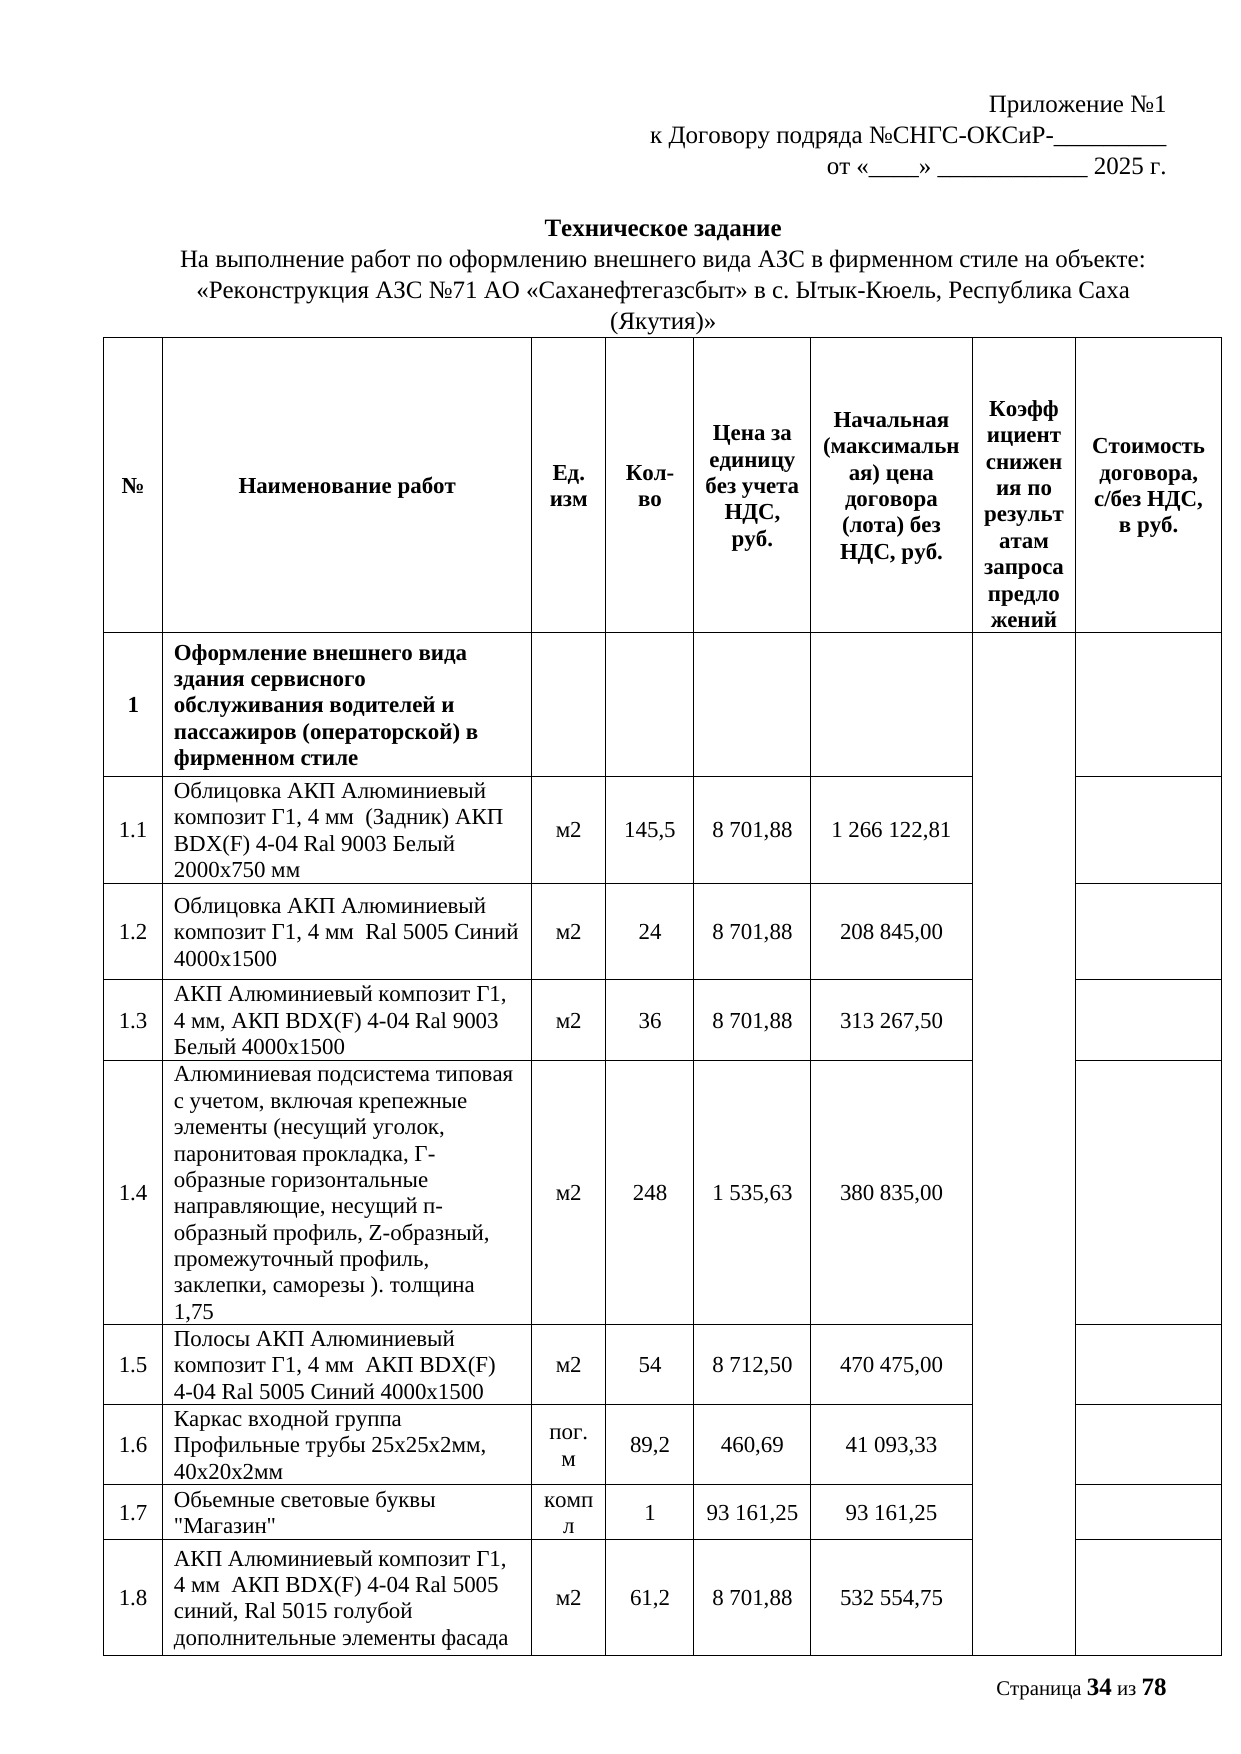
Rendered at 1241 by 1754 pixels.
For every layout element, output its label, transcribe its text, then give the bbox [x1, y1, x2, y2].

table_cell 1.3 [104, 980, 162, 1059]
table_cell 93 161,25 [694, 1485, 810, 1539]
table_cell Обьемные световые буквы "Магазин" [163, 1485, 531, 1539]
table_cell м2 [532, 1061, 605, 1324]
table_cell 1 266 122,81 [811, 777, 972, 882]
table_header Наименование работ [163, 338, 531, 632]
table_cell [1076, 777, 1221, 882]
table_header Коэффициент снижения по результатам запроса предложений [973, 338, 1075, 632]
table_cell Оформление внешнего вида здания сервисного обслуживания водителей и пассажиров (операторской) в фирменном стиле [163, 633, 531, 776]
table_cell 36 [606, 980, 693, 1059]
table_cell м2 [532, 884, 605, 979]
table_cell 89,2 [606, 1405, 693, 1484]
table_header Ед. изм [532, 338, 605, 632]
table_cell [1076, 1485, 1221, 1539]
table_cell 1 [104, 633, 162, 776]
table_cell Алюминиевая подсистема типовая с учетом, включая крепежные элементы (несущий уголок, паронитовая прокладка, Г-образные горизонтальные направляющие, несущий п-образный профиль, Z-образный, промежуточный профиль, заклепки, саморезы ). толщина 1,75 [163, 1061, 531, 1324]
table_header № [104, 338, 162, 632]
table_cell 248 [606, 1061, 693, 1324]
text от «____» ____________ 2025 г. [103, 151, 1166, 179]
table_cell Полосы АКП Алюминиевый композит Г1, 4 мм АКП BDX(F) 4-04 Ral 5005 Синий 4000х1500 [163, 1325, 531, 1404]
table_cell 1 535,63 [694, 1061, 810, 1324]
table_cell АКП Алюминиевый композит Г1, 4 мм АКП BDX(F) 4-04 Ral 5005 синий, Ral 5015 голубой дополнительные элементы фасада [163, 1540, 531, 1654]
text к Договору подряда №СНГС-ОКСиР-_________ [103, 120, 1166, 148]
text Техническое задание [159, 213, 1166, 242]
table_cell [1076, 633, 1221, 776]
table_cell [694, 633, 810, 776]
table_cell 1.5 [104, 1325, 162, 1404]
table_cell 8 701,88 [694, 1540, 810, 1654]
text Приложение №1 [103, 89, 1166, 117]
table_cell 8 701,88 [694, 884, 810, 979]
table_cell [1076, 884, 1221, 979]
table_header Начальная (максимальная) цена договора (лота) без НДС, руб. [811, 338, 972, 632]
table_cell 24 [606, 884, 693, 979]
table_cell 470 475,00 [811, 1325, 972, 1404]
table_cell 313 267,50 [811, 980, 972, 1059]
table_cell 8 701,88 [694, 777, 810, 882]
table_cell 1 [606, 1485, 693, 1539]
table_cell [1076, 1325, 1221, 1404]
table_cell [1076, 1540, 1221, 1654]
table_cell 1.2 [104, 884, 162, 979]
table_cell Облицовка АКП Алюминиевый композит Г1, 4 мм (Задник) АКП BDX(F) 4-04 Ral 9003 Белый 2000х750 мм [163, 777, 531, 882]
table_cell 61,2 [606, 1540, 693, 1654]
table_cell м2 [532, 777, 605, 882]
table_cell 54 [606, 1325, 693, 1404]
table_cell [1076, 1405, 1221, 1484]
table_cell 1.7 [104, 1485, 162, 1539]
table_cell 1.4 [104, 1061, 162, 1324]
table_header Стоимость договора, с/без НДС, в руб. [1076, 338, 1221, 632]
table_cell [532, 633, 605, 776]
table_cell 208 845,00 [811, 884, 972, 979]
table_cell 460,69 [694, 1405, 810, 1484]
table_cell 1.6 [104, 1405, 162, 1484]
table_cell пог.м [532, 1405, 605, 1484]
table_cell [811, 633, 972, 776]
table_cell 145,5 [606, 777, 693, 882]
text На выполнение работ по оформлению внешнего вида АЗС в фирменном стиле на объекте: «Реконструкция АЗС №71 АО «Саханефтегазсбыт» в с. Ытык-Кюель, Республика Саха (Якутия)» [159, 244, 1166, 335]
table_header Цена за единицу без учета НДС, руб. [694, 338, 810, 632]
table_cell [973, 633, 1075, 1654]
table_cell 93 161,25 [811, 1485, 972, 1539]
table_cell 1.1 [104, 777, 162, 882]
table_cell Облицовка АКП Алюминиевый композит Г1, 4 мм Ral 5005 Синий 4000х1500 [163, 884, 531, 979]
table_cell м2 [532, 980, 605, 1059]
table_cell 380 835,00 [811, 1061, 972, 1324]
table_cell Каркас входной группа Профильные трубы 25х25х2мм, 40х20х2мм [163, 1405, 531, 1484]
table_cell 8 712,50 [694, 1325, 810, 1404]
table_cell 532 554,75 [811, 1540, 972, 1654]
table_cell [1076, 980, 1221, 1059]
table_cell 1.8 [104, 1540, 162, 1654]
table_header Кол-во [606, 338, 693, 632]
table_cell 8 701,88 [694, 980, 810, 1059]
table_cell м2 [532, 1540, 605, 1654]
table_cell АКП Алюминиевый композит Г1, 4 мм, АКП BDX(F) 4-04 Ral 9003 Белый 4000х1500 [163, 980, 531, 1059]
table_cell м2 [532, 1325, 605, 1404]
table_cell 41 093,33 [811, 1405, 972, 1484]
table_cell [1076, 1061, 1221, 1324]
table_cell компл [532, 1485, 605, 1539]
table_cell [606, 633, 693, 776]
